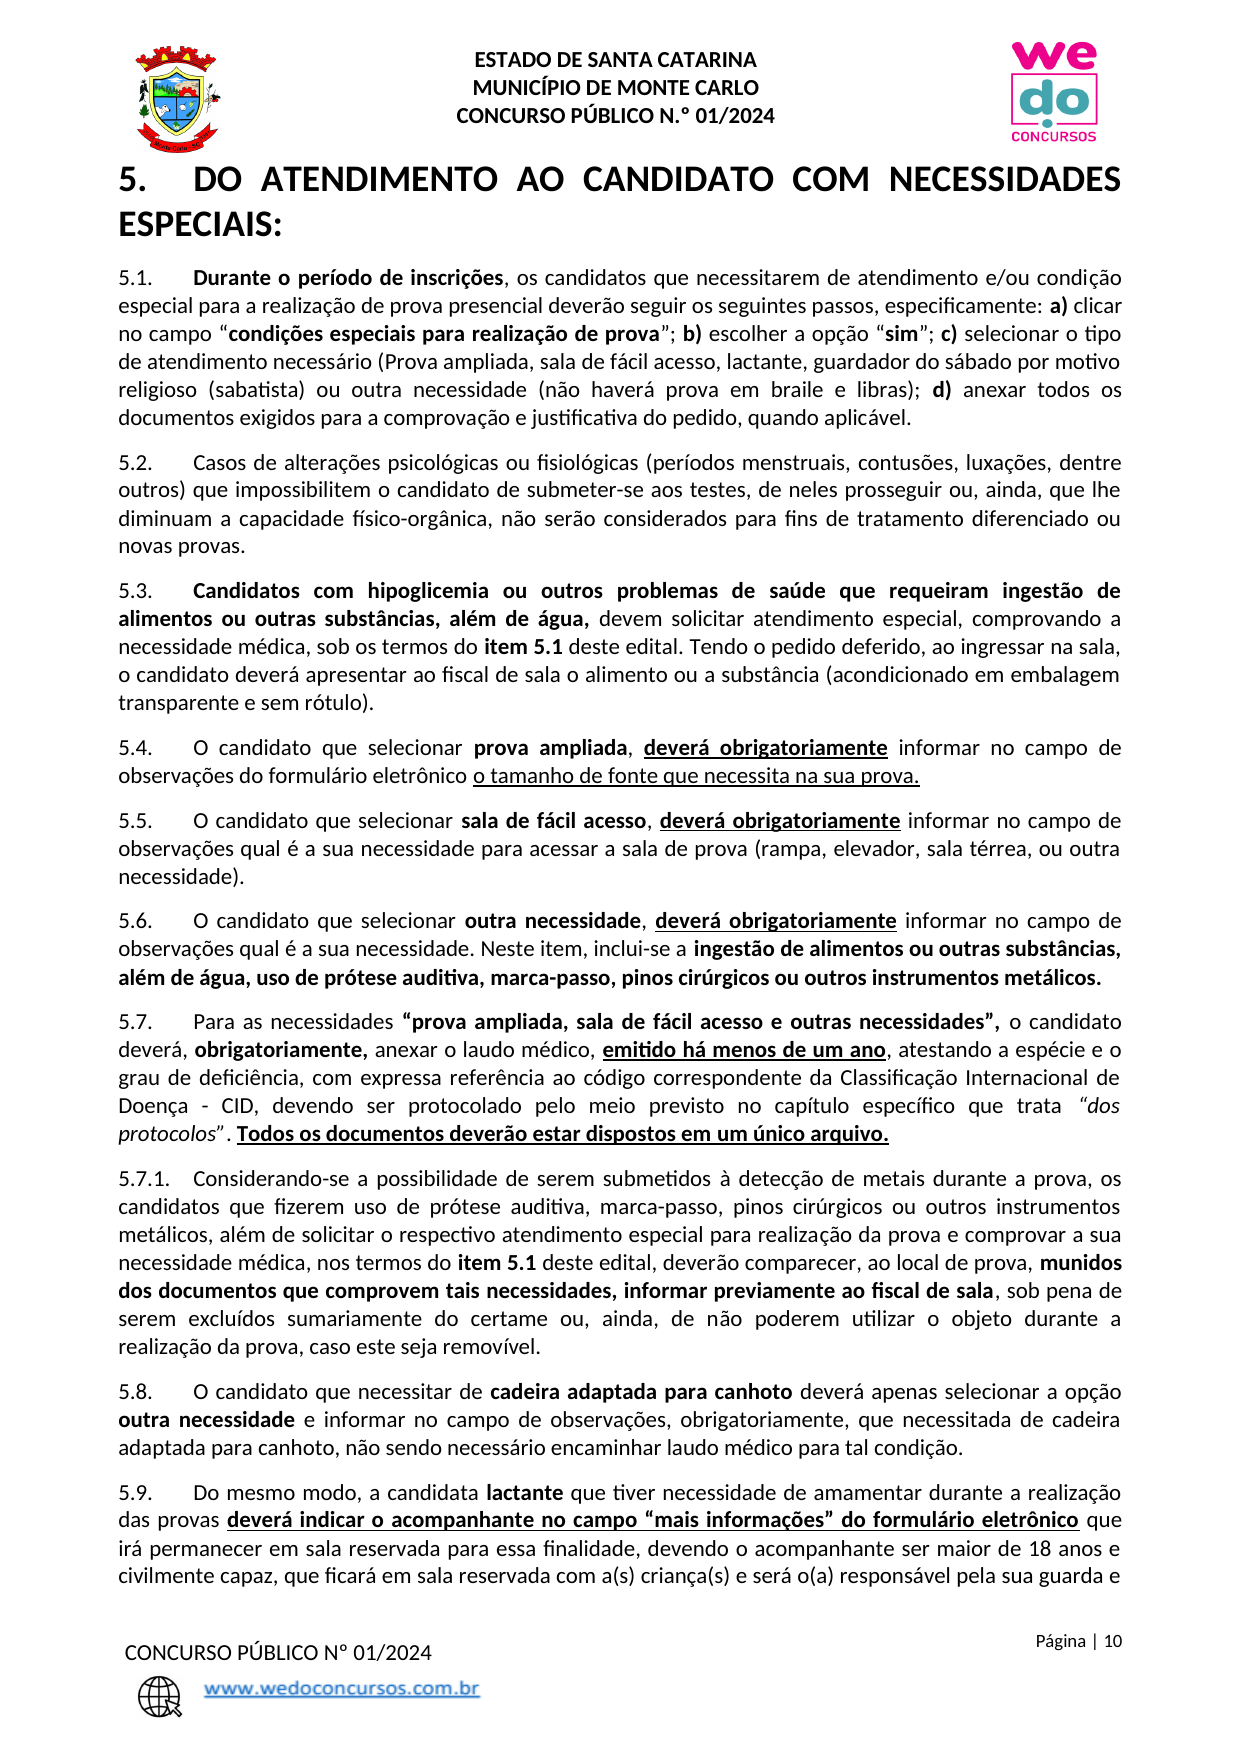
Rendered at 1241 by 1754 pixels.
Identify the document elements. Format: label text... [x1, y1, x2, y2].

picture [1004, 35, 1104, 144]
list O candidato que selecionar sala de fácil acesso, deverá obrigatoriamente informar no campo de observações qual é a sua necessidade para acessar a sala de prova (rampa, elevador, sala térrea, ou outra necessidade). [118, 806, 1122, 890]
list DO ATENDIMENTO AO CANDIDATO COM NECESSIDADES ESPECIAIS: [118, 148, 1122, 246]
list Para as necessidades “prova ampliada, sala de fácil acesso e outras necessidades”, o candidato deverá, obrigatoriamente, anexar o laudo médico, emitido há menos de um ano, atestando a espécie e o grau de deficiência, com expressa referência ao código correspondente da Classificação Internacional de Doença - CID, devendo ser protocolado pelo meio previsto no capítulo específico que trata “dos protocolos”. Todos os documentos deverão estar dispostos em um único arquivo. [118, 1007, 1122, 1147]
list O candidato que selecionar prova ampliada, deverá obrigatoriamente informar no campo de observações do formulário eletrônico o tamanho de fonte que necessita na sua prova. [118, 733, 1122, 789]
list O candidato que selecionar outra necessidade, deverá obrigatoriamente informar no campo de observações qual é a sua necessidade. Neste item, inclui-se a ingestão de alimentos ou outras substâncias, além de água, uso de prótese auditiva, marca-passo, pinos cirúrgicos ou outros instrumentos metálicos. [118, 907, 1122, 991]
picture [135, 46, 221, 148]
list Candidatos com hipoglicemia ou outros problemas de saúde que requeiram ingestão de alimentos ou outras substâncias, além de água, devem solicitar atendimento especial, comprovando a necessidade médica, sob os termos do item 5.1 deste edital. Tendo o pedido deferido, ao ingressar na sala, o candidato deverá apresentar ao fiscal de sala o alimento ou a substância (acondicionado em embalagem transparente e sem rótulo). [118, 576, 1122, 716]
list Durante o período de inscrições, os candidatos que necessitarem de atendimento e/ou condição especial para a realização de prova presencial deverão seguir os seguintes passos, especificamente: a) clicar no campo “condições especiais para realização de prova”; b) escolher a opção “sim”; c) selecionar o tipo de atendimento necessário (Prova ampliada, sala de fácil acesso, lactante, guardador do sábado por motivo religioso (sabatista) ou outra necessidade (não haverá prova em braile e libras); d) anexar todos os documentos exigidos para a comprovação e justificativa do pedido, quando aplicável. [118, 263, 1122, 431]
list Casos de alterações psicológicas ou fisiológicas (períodos menstruais, contusões, luxações, dentre outros) que impossibilitem o candidato de submeter-se aos testes, de neles prosseguir ou, ainda, que lhe diminuam a capacidade físico-orgânica, não serão considerados para fins de tratamento diferenciado ou novas provas. [118, 448, 1122, 560]
list O candidato que necessitar de cadeira adaptada para canhoto deverá apenas selecionar a opção outra necessidade e informar no campo de observações, obrigatoriamente, que necessitada de cadeira adaptada para canhoto, não sendo necessário encaminhar laudo médico para tal condição. [118, 1377, 1122, 1461]
picture [134, 1675, 184, 1719]
list Considerando-se a possibilidade de serem submetidos à detecção de metais durante a prova, os candidatos que fizerem uso de prótese auditiva, marca-passo, pinos cirúrgicos ou outros instrumentos metálicos, além de solicitar o respectivo atendimento especial para realização da prova e comprovar a sua necessidade médica, nos termos do item 5.1 deste edital, deverão comparecer, ao local de prova, munidos dos documentos que comprovem tais necessidades, informar previamente ao fiscal de sala, sob pena de serem excluídos sumariamente do certame ou, ainda, de não poderem utilizar o objeto durante a realização da prova, caso este seja removível. [118, 1164, 1122, 1360]
